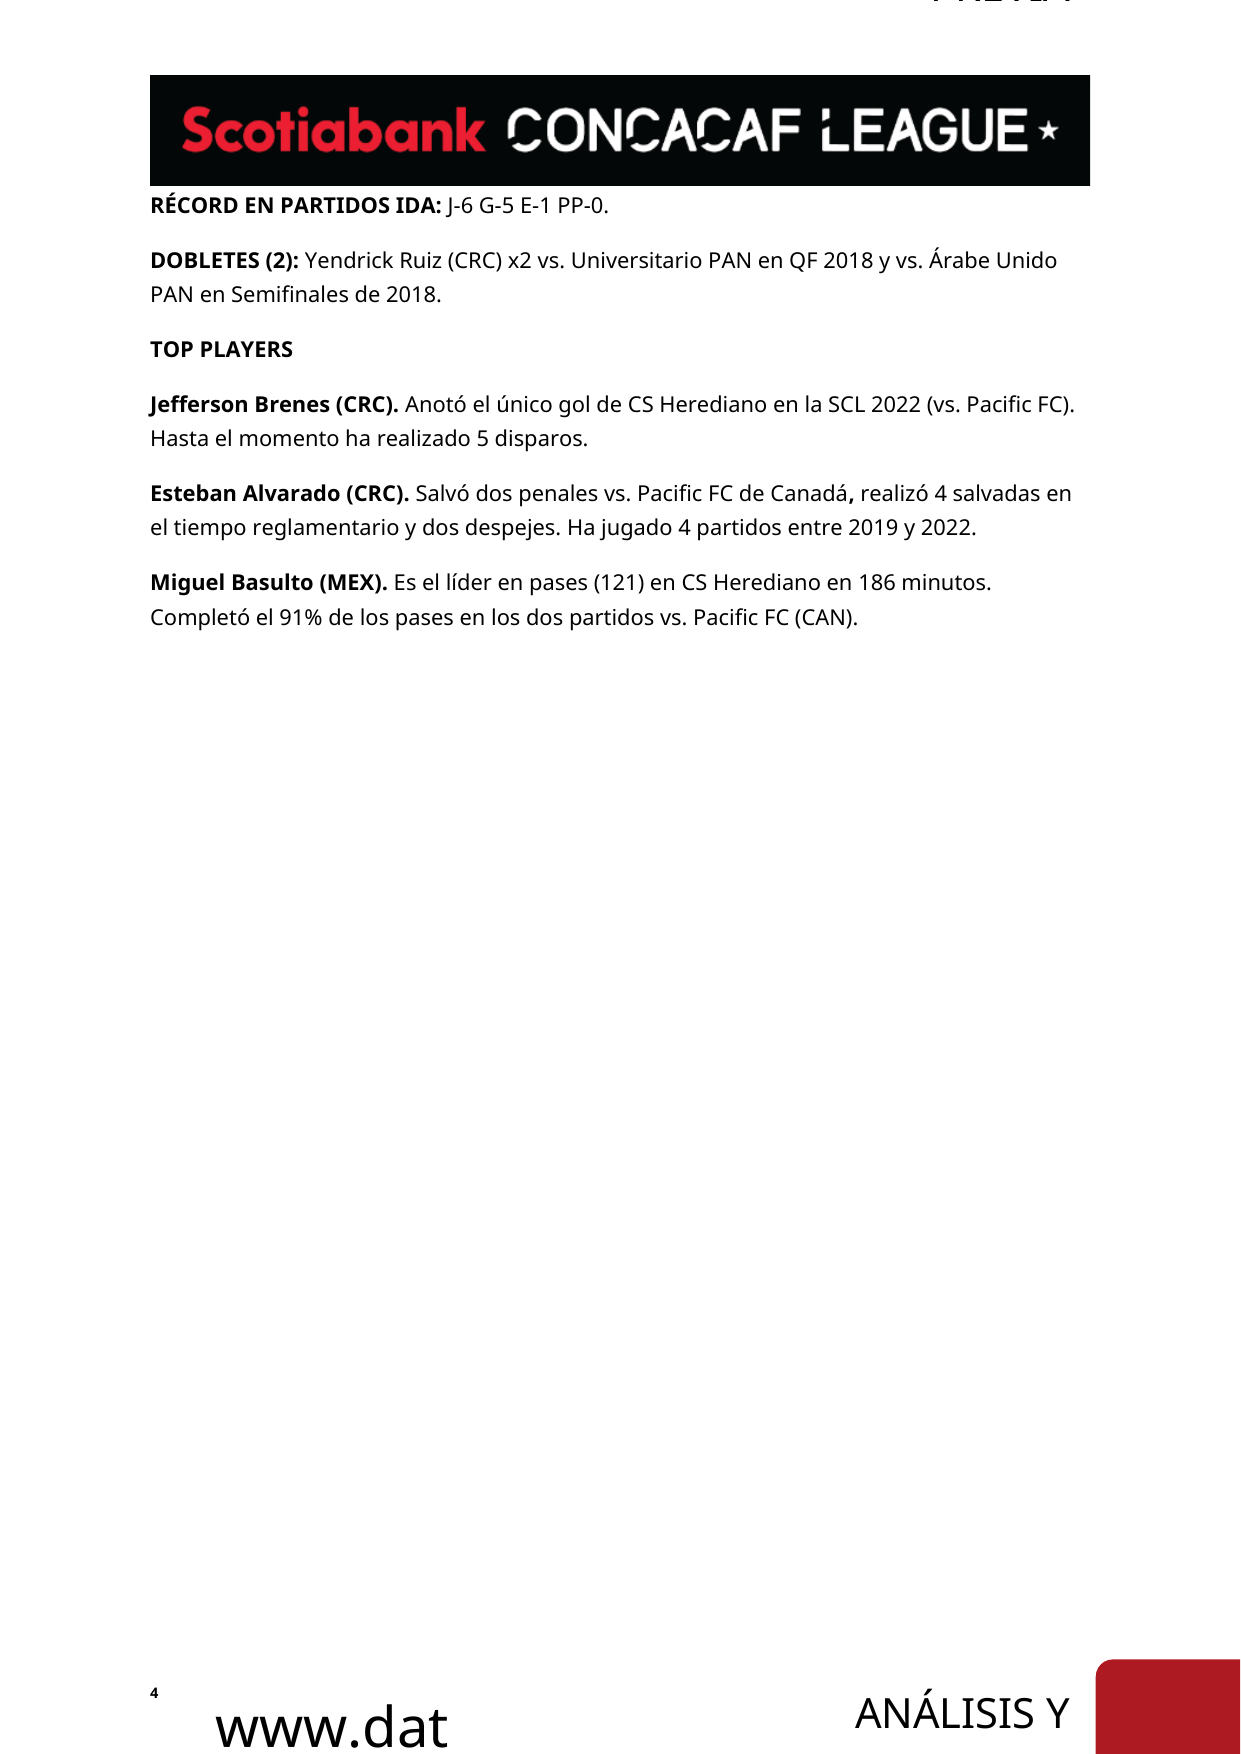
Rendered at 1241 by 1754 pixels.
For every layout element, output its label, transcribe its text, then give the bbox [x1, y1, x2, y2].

text RÉCORD EN PARTIDOS IDA: J-6 G-5 E-1 PP-0. [150, 105, 1090, 219]
text Esteban Alvarado (CRC). Salvó dos penales vs. Pacific FC de Canadá, realizó 4 salvadas en el tiempo reglamentario y dos despejes. Ha jugado 4 partidos entre 2019 y 2022. [150, 478, 1090, 542]
text TOP PLAYERS [150, 334, 1090, 364]
text Miguel Basulto (MEX). Es el líder en pases (121) en CS Herediano en 186 minutos. Completó el 91% de los pases en los dos partidos vs. Pacific FC (CAN). [150, 567, 1090, 631]
text DOBLETES (2): Yendrick Ruiz (CRC) x2 vs. Universitario PAN en QF 2018 y vs. Árabe Unido PAN en Semifinales de 2018. [150, 245, 1090, 309]
picture [150, 75, 1091, 186]
text Jefferson Brenes (CRC). Anotó el único gol de CS Herediano en la SCL 2022 (vs. Pacific FC). Hasta el momento ha realizado 5 disparos. [150, 389, 1090, 453]
